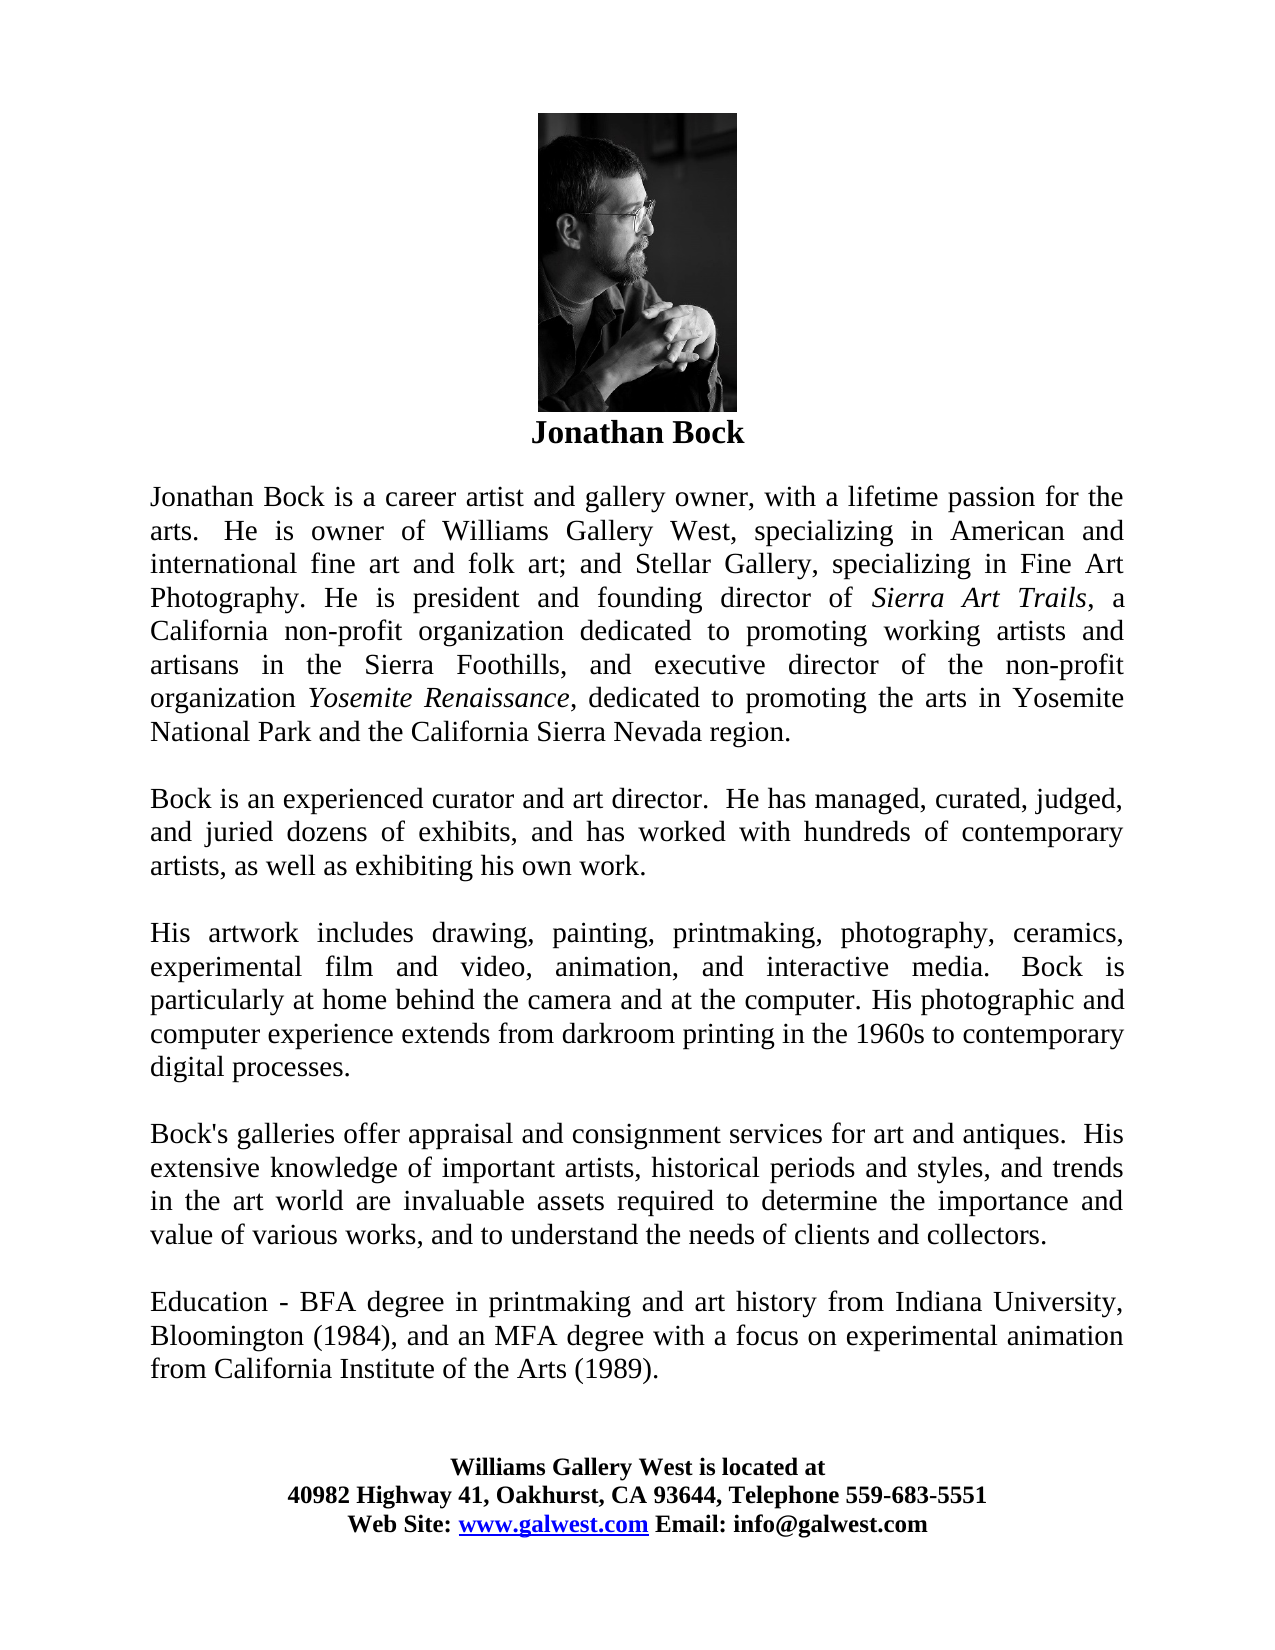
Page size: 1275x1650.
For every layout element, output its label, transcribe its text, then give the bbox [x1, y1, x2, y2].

picture [538, 113, 737, 412]
text Jonathan Bock [150, 412, 1125, 450]
text Williams West is located at [150, 1452, 1125, 1481]
text His artwork includes drawing, painting, printmaking, photography, ceramics, experimental film and video, animation, and interactive media. Bock is particularly at home behind the camera and at the computer. His photographic and computer experience extends from darkroom printing in the 1960s to contemporary digital processes. [150, 915, 1125, 1083]
text Bocks galleries offer appraisal and consignment services for art and antiques. His extensive knowledge of important artists, historical periods and styles, and trends in the art world are invaluable assets required to determine the importance and value of various works, and to understand the needs of clients and collectors. [150, 1116, 1125, 1251]
text Jonathan Bock is a career artist and gallery owner, with a lifetime passion for the arts. He is owner of , specializing in American and international fine art and folk art; and Stellar Gallery, specializing in Fine Art Photography. He is president and founding director of Sierra Art Trails, a California non-profit organization dedicated to promoting working artists and artisans in the Sierra Foothills, and executive director of the non-profit organization Yosemite Renaissance, dedicated to promoting the arts in Yosemite National Park and the California Sierra Nevada region. [150, 479, 1125, 747]
text Education - BFA degree in printmaking and art history from Indiana University, Bloomington (1984), and an MFA degree with a focus on experimental animation from California Institute of the Arts (1989). [150, 1284, 1125, 1385]
text Bock is an experienced curator and art director. He has managed, curated, judged, and juried dozens of exhibits, and has worked with hundreds of contemporary artists, as well as exhibiting his own work. [150, 781, 1125, 882]
text Web Site: www.galwest.com Email: info@galwest.com [150, 1509, 1125, 1538]
text 40982 Highway 41, , Telephone 559-683-5551 [150, 1481, 1125, 1509]
